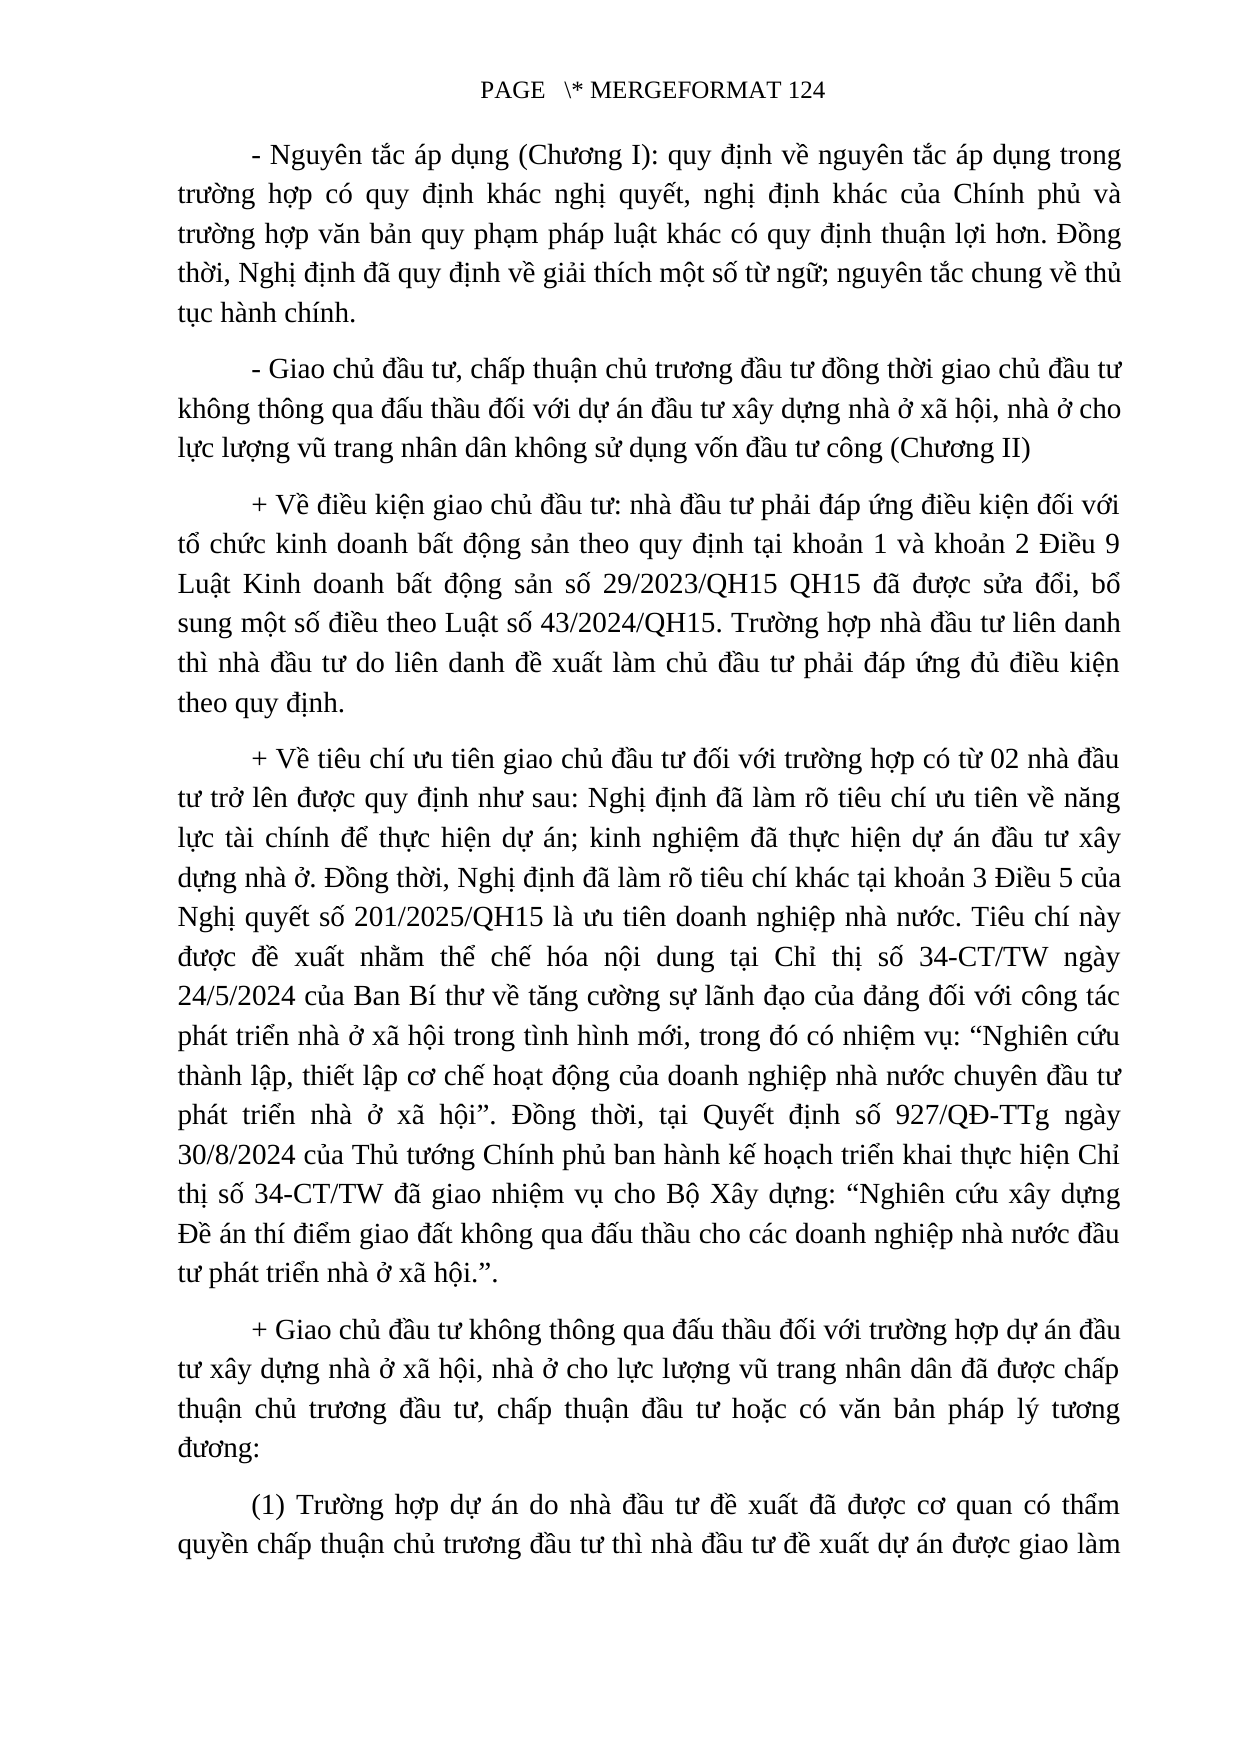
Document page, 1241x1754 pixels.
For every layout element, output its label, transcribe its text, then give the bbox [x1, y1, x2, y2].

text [177, 1482, 1122, 1562]
text - Nguyên tắc áp dụng (Chương I): quy định về nguyên tắc áp dụng trong trường hợp có quy định khác nghị quyết, nghị định khác của Chính phủ và trường hợp văn bản quy phạm pháp luật khác có quy định thuận lợi hơn. Đồng thời, Nghị định đã quy định về giải thích một số từ ngữ; nguyên tắc chung về thủ tục hành chính. [177, 132, 1122, 330]
text - Giao chủ đầu tư, chấp thuận chủ trương đầu tư đồng thời giao chủ đầu tư không thông qua đấu thầu đối với dự án đầu tư xây dựng nhà ở xã hội, nhà ở cho lực lượng vũ trang nhân dân không sử dụng vốn đầu tư công (Chương II) [177, 347, 1122, 466]
text + Về tiêu chí ưu tiên giao chủ đầu tư đối với trường hợp có từ 02 nhà đầu tư trở lên được quy định như sau: Nghị định đã làm rõ tiêu chí ưu tiên về năng lực tài chính để thực hiện dự án; kinh nghiệm đã thực hiện dự án đầu tư xây dựng nhà ở. Đồng thời, Nghị định đã làm rõ tiêu chí khác tại khoản 3 Điều 5 của Nghị quyết số 201/2025/QH15 là ưu tiên doanh nghiệp nhà nước. Tiêu chí này được đề xuất nhằm thể chế hóa nội dung tại Chỉ thị số 34-CT/TW ngày 24/5/2024 của Ban Bí thư về tăng cường sự lãnh đạo của đảng đối với công tác phát triển nhà ở xã hội trong tình hình mới, trong đó có nhiệm vụ: “Nghiên cứu thành lập, thiết lập cơ chế hoạt động của doanh nghiệp nhà nước chuyên đầu tư phát triển nhà ở xã hội”. Đồng thời, tại Quyết định số 927/QĐ-TTg ngày 30/8/2024 của Thủ tướng Chính phủ ban hành kế hoạch triển khai thực hiện Chỉ thị số 34-CT/TW đã giao nhiệm vụ cho Bộ Xây dựng: “Nghiên cứu xây dựng Đề án thí điểm giao đất không qua đấu thầu cho các doanh nghiệp nhà nước đầu tư phát triển nhà ở xã hội.”. [177, 737, 1122, 1291]
text + Giao chủ đầu tư không thông qua đấu thầu đối với trường hợp dự án đầu tư xây dựng nhà ở xã hội, nhà ở cho lực lượng vũ trang nhân dân đã được chấp thuận chủ trương đầu tư, chấp thuận đầu tư hoặc có văn bản pháp lý tương đương: [177, 1307, 1122, 1466]
text + Về điều kiện giao chủ đầu tư: nhà đầu tư phải đáp ứng điều kiện đối với tổ chức kinh doanh bất động sản theo quy định tại khoản 1 và khoản 2 Điều 9 Luật Kinh doanh bất động sản số 29/2023/QH15 QH15 đã được sửa đổi, bổ sung một số điều theo Luật số 43/2024/QH15. Trường hợp nhà đầu tư liên danh thì nhà đầu tư do liên danh đề xuất làm chủ đầu tư phải đáp ứng đủ điều kiện theo quy định. [177, 482, 1122, 720]
